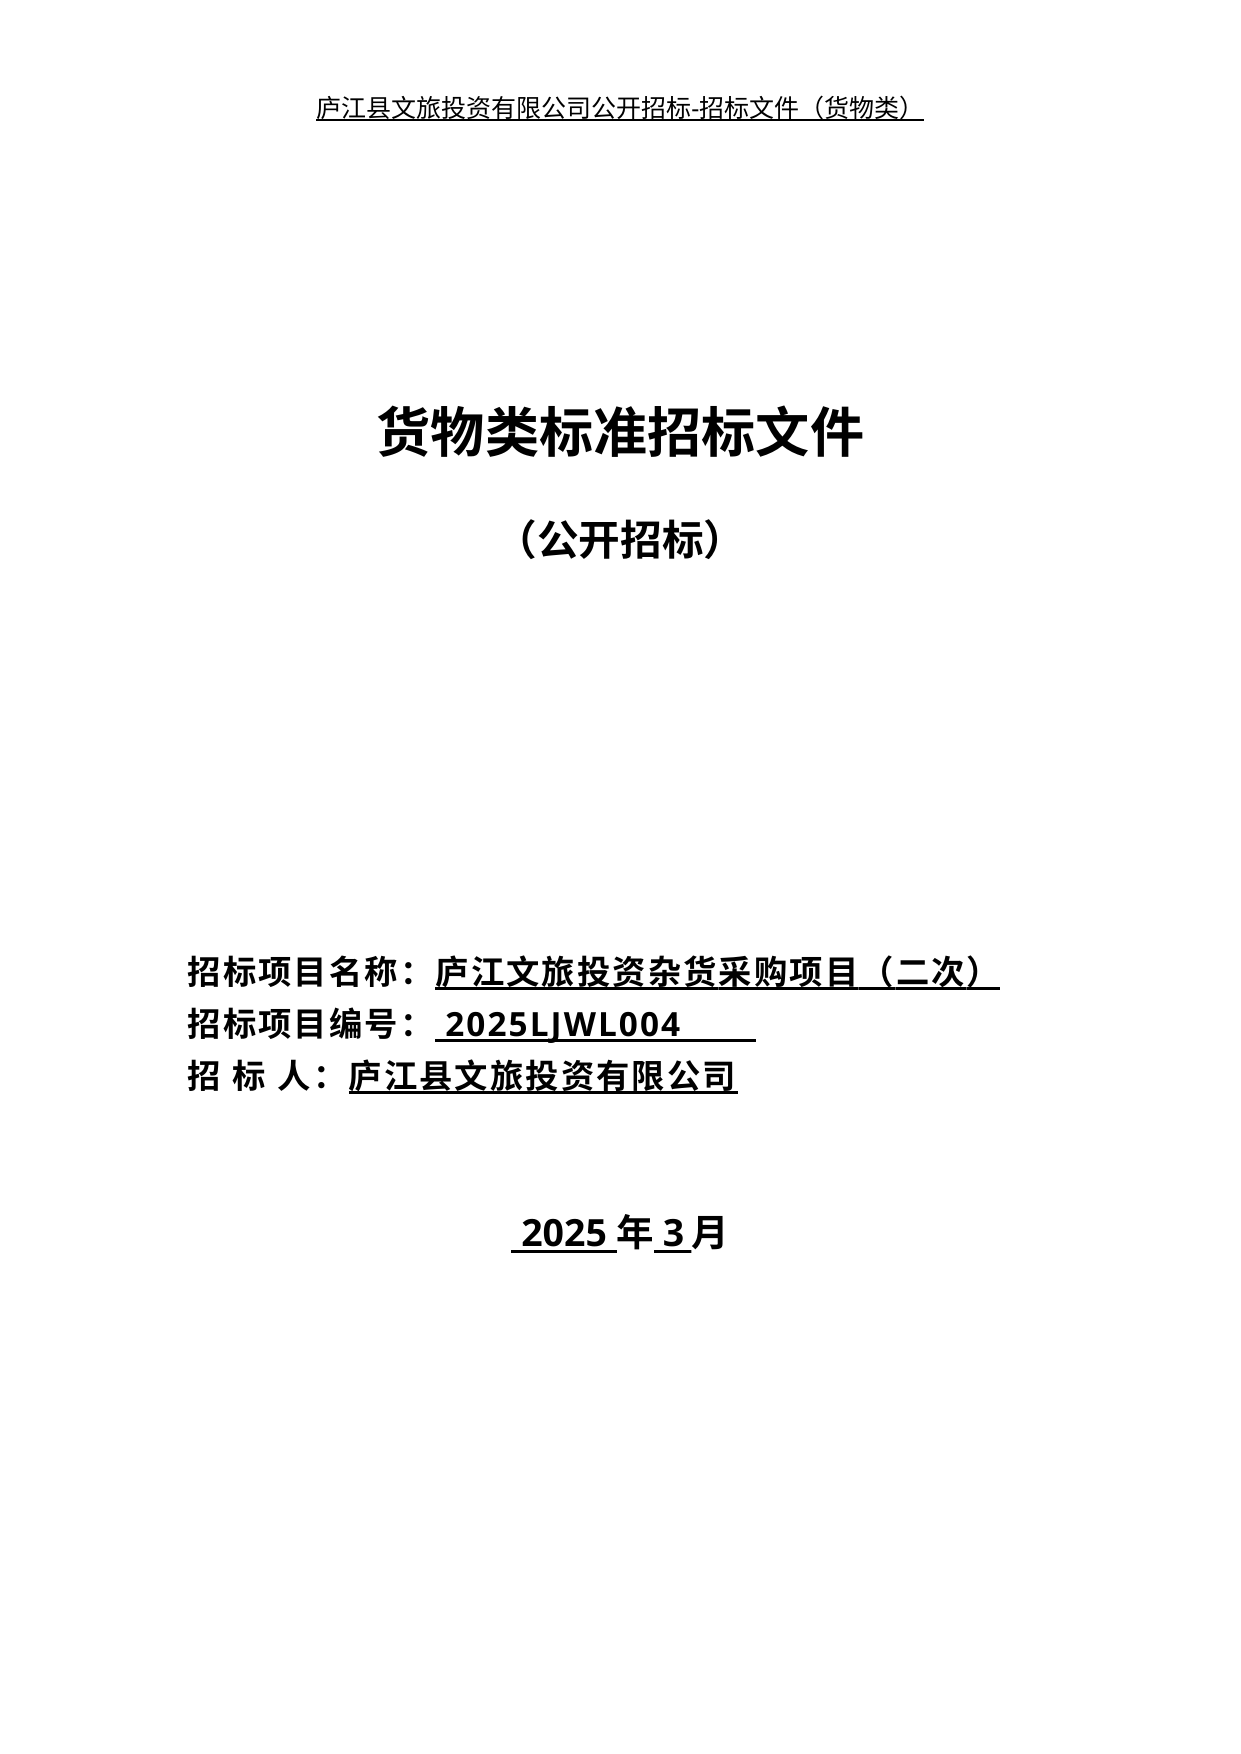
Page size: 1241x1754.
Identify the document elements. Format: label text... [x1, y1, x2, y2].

text 招 标 人：庐江县文旅投资有限公司 [187, 1047, 1053, 1099]
text 招标项目编号： 2025LJWL004 [187, 995, 1053, 1047]
text 货物类标准招标文件 [187, 389, 1053, 468]
text 招标项目名称：庐江文旅投资杂货采购项目（二次） [187, 943, 1053, 995]
text 2025 年 3月 [187, 1203, 1053, 1258]
text （公开招标） [187, 507, 1053, 567]
